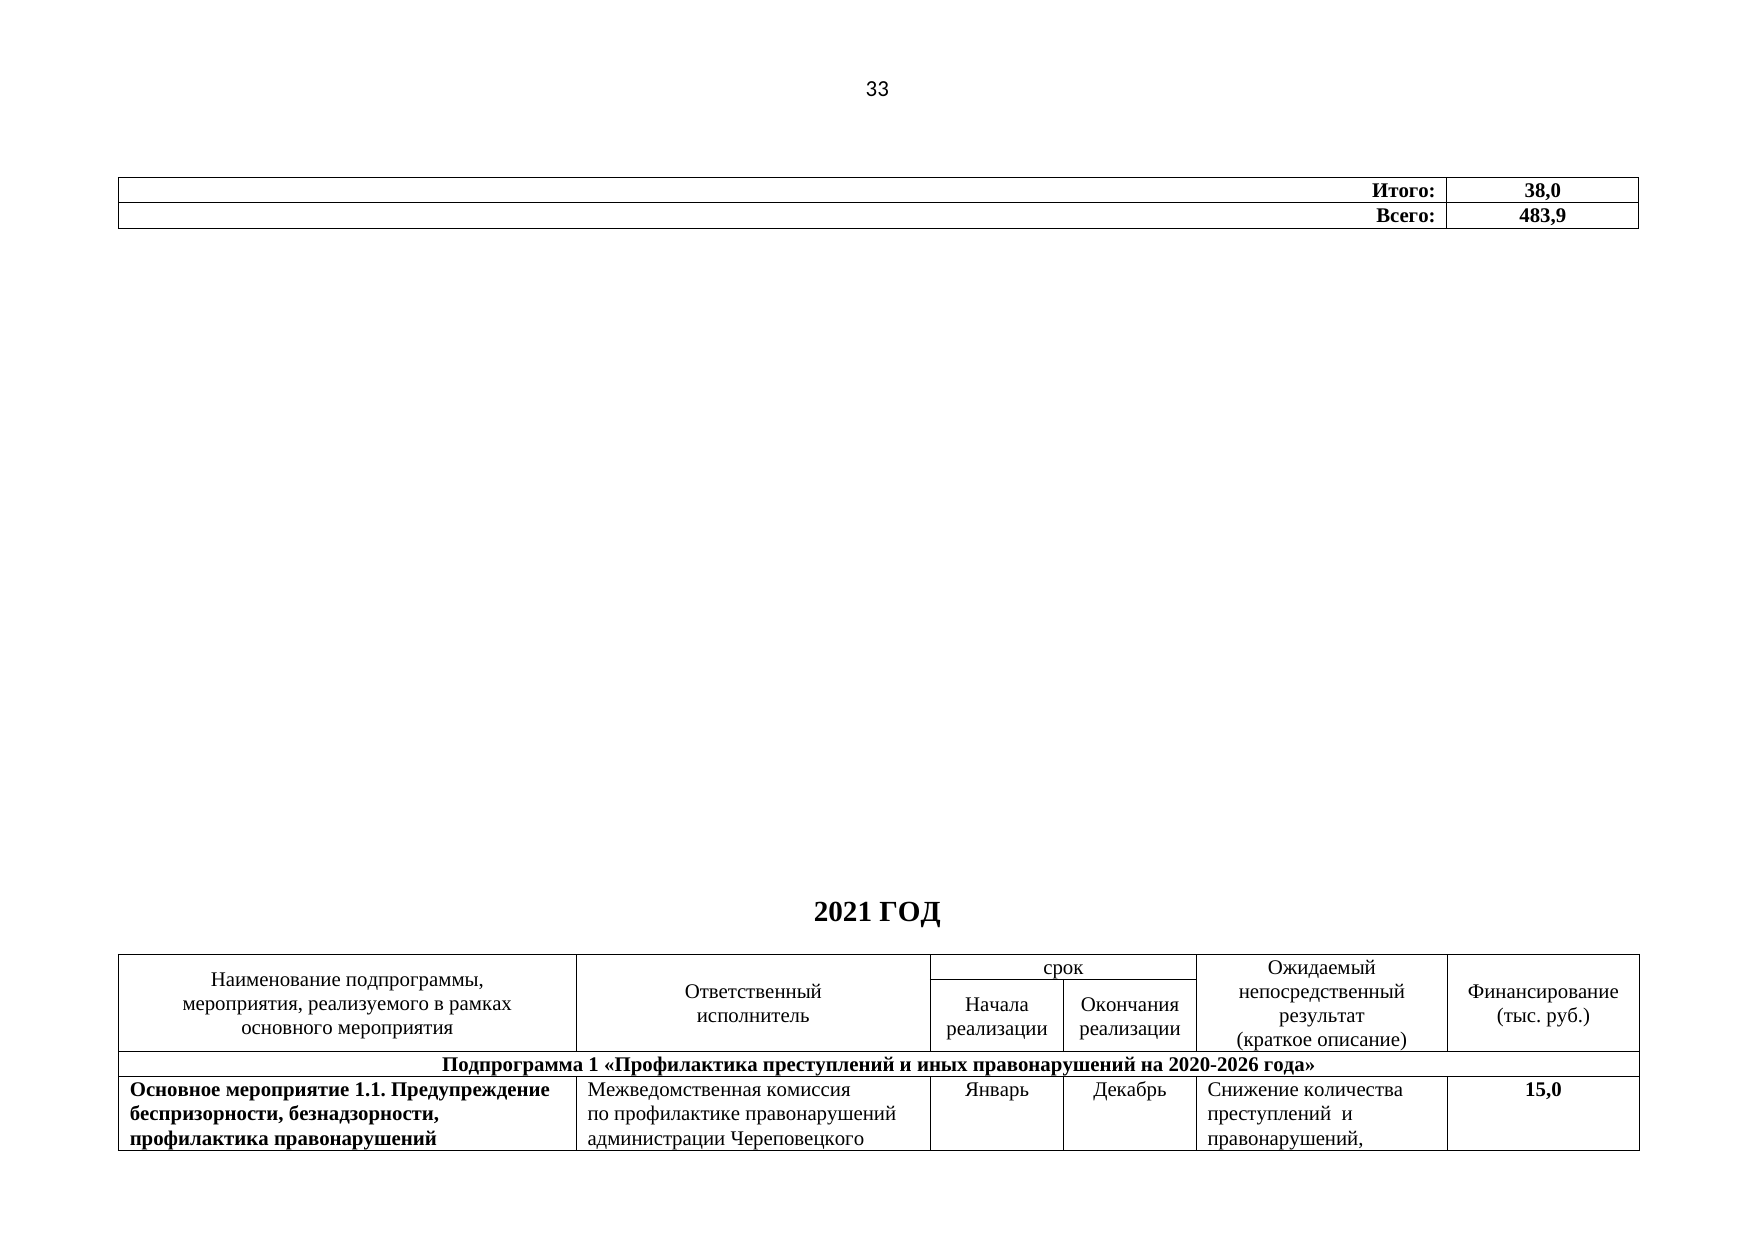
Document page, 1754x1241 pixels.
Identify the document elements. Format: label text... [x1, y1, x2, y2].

table_header Финансирование (тыс. руб.) [1448, 955, 1639, 1051]
table_cell Подпрограмма 1 «Профилактика преступлений и иных правонарушений на 2020-2026 года» [119, 1052, 1639, 1076]
table_header срок [931, 955, 1196, 979]
table_header Ожидаемый непосредственный результат (краткое описание) [1197, 955, 1447, 1051]
table_header Ответственный исполнитель [577, 955, 930, 1051]
text 2021 ГОД [118, 894, 1636, 927]
table_cell 38,0 [1447, 178, 1638, 202]
table_cell Декабрь [1064, 1077, 1196, 1149]
table_cell 483,9 [1447, 203, 1638, 227]
table_cell 15,0 [1448, 1077, 1639, 1149]
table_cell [119, 1077, 576, 1149]
table_cell Окончания реализации [1064, 980, 1196, 1051]
table_header Наименование подпрограммы, мероприятия, реализуемого в рамках основного мероприятия [119, 955, 576, 1051]
table_cell Начала реализации [931, 980, 1063, 1051]
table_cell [577, 1077, 930, 1149]
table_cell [1197, 1077, 1447, 1149]
table_cell Всего: [119, 203, 1446, 227]
table_cell Январь [931, 1077, 1063, 1149]
table_cell Итого: [119, 178, 1446, 202]
